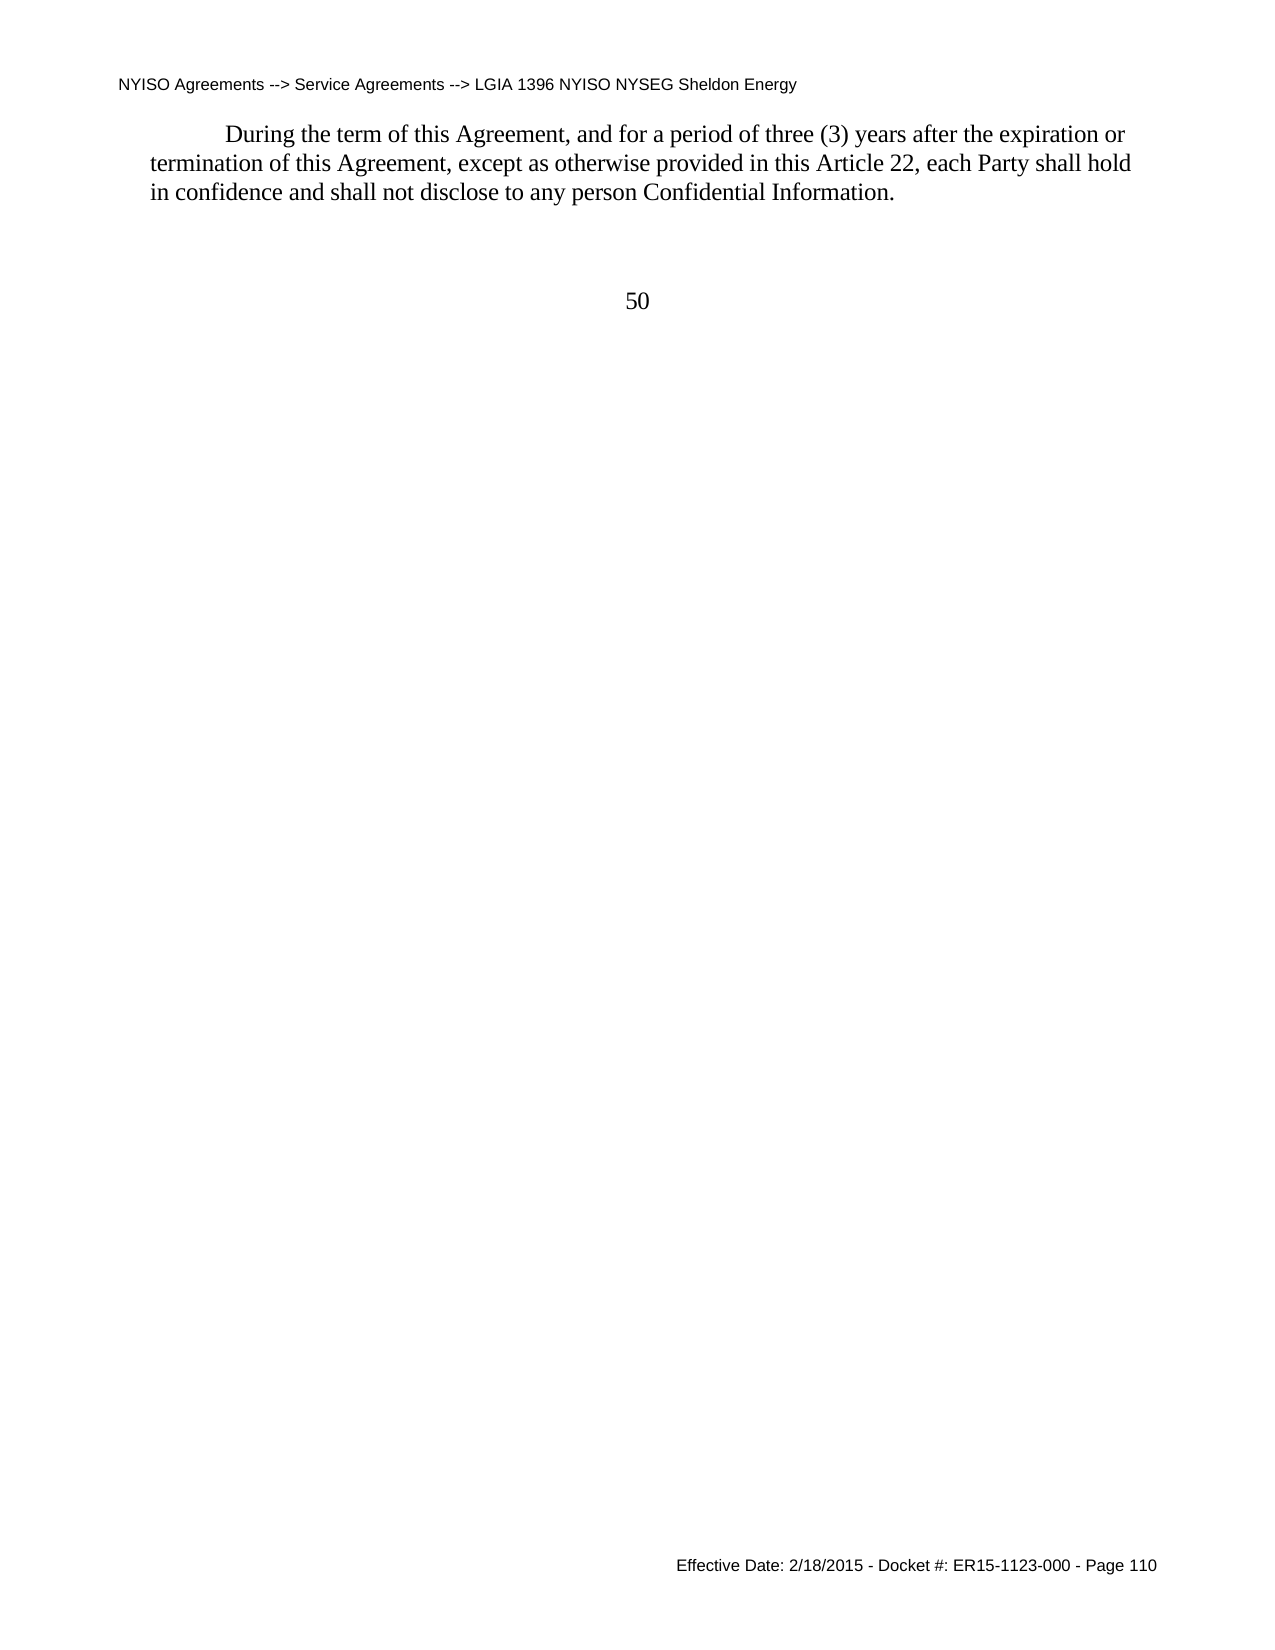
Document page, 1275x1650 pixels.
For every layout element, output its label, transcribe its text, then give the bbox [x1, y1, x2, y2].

text 50 [625, 286, 1275, 315]
text During the term of this Agreement, and for a period of three (3) years after the expiration or termination of this Agreement, except as otherwise provided in this Article 22, each Party shall hold in confidence and shall not disclose to any person Confidential Information. [150, 119, 1137, 207]
